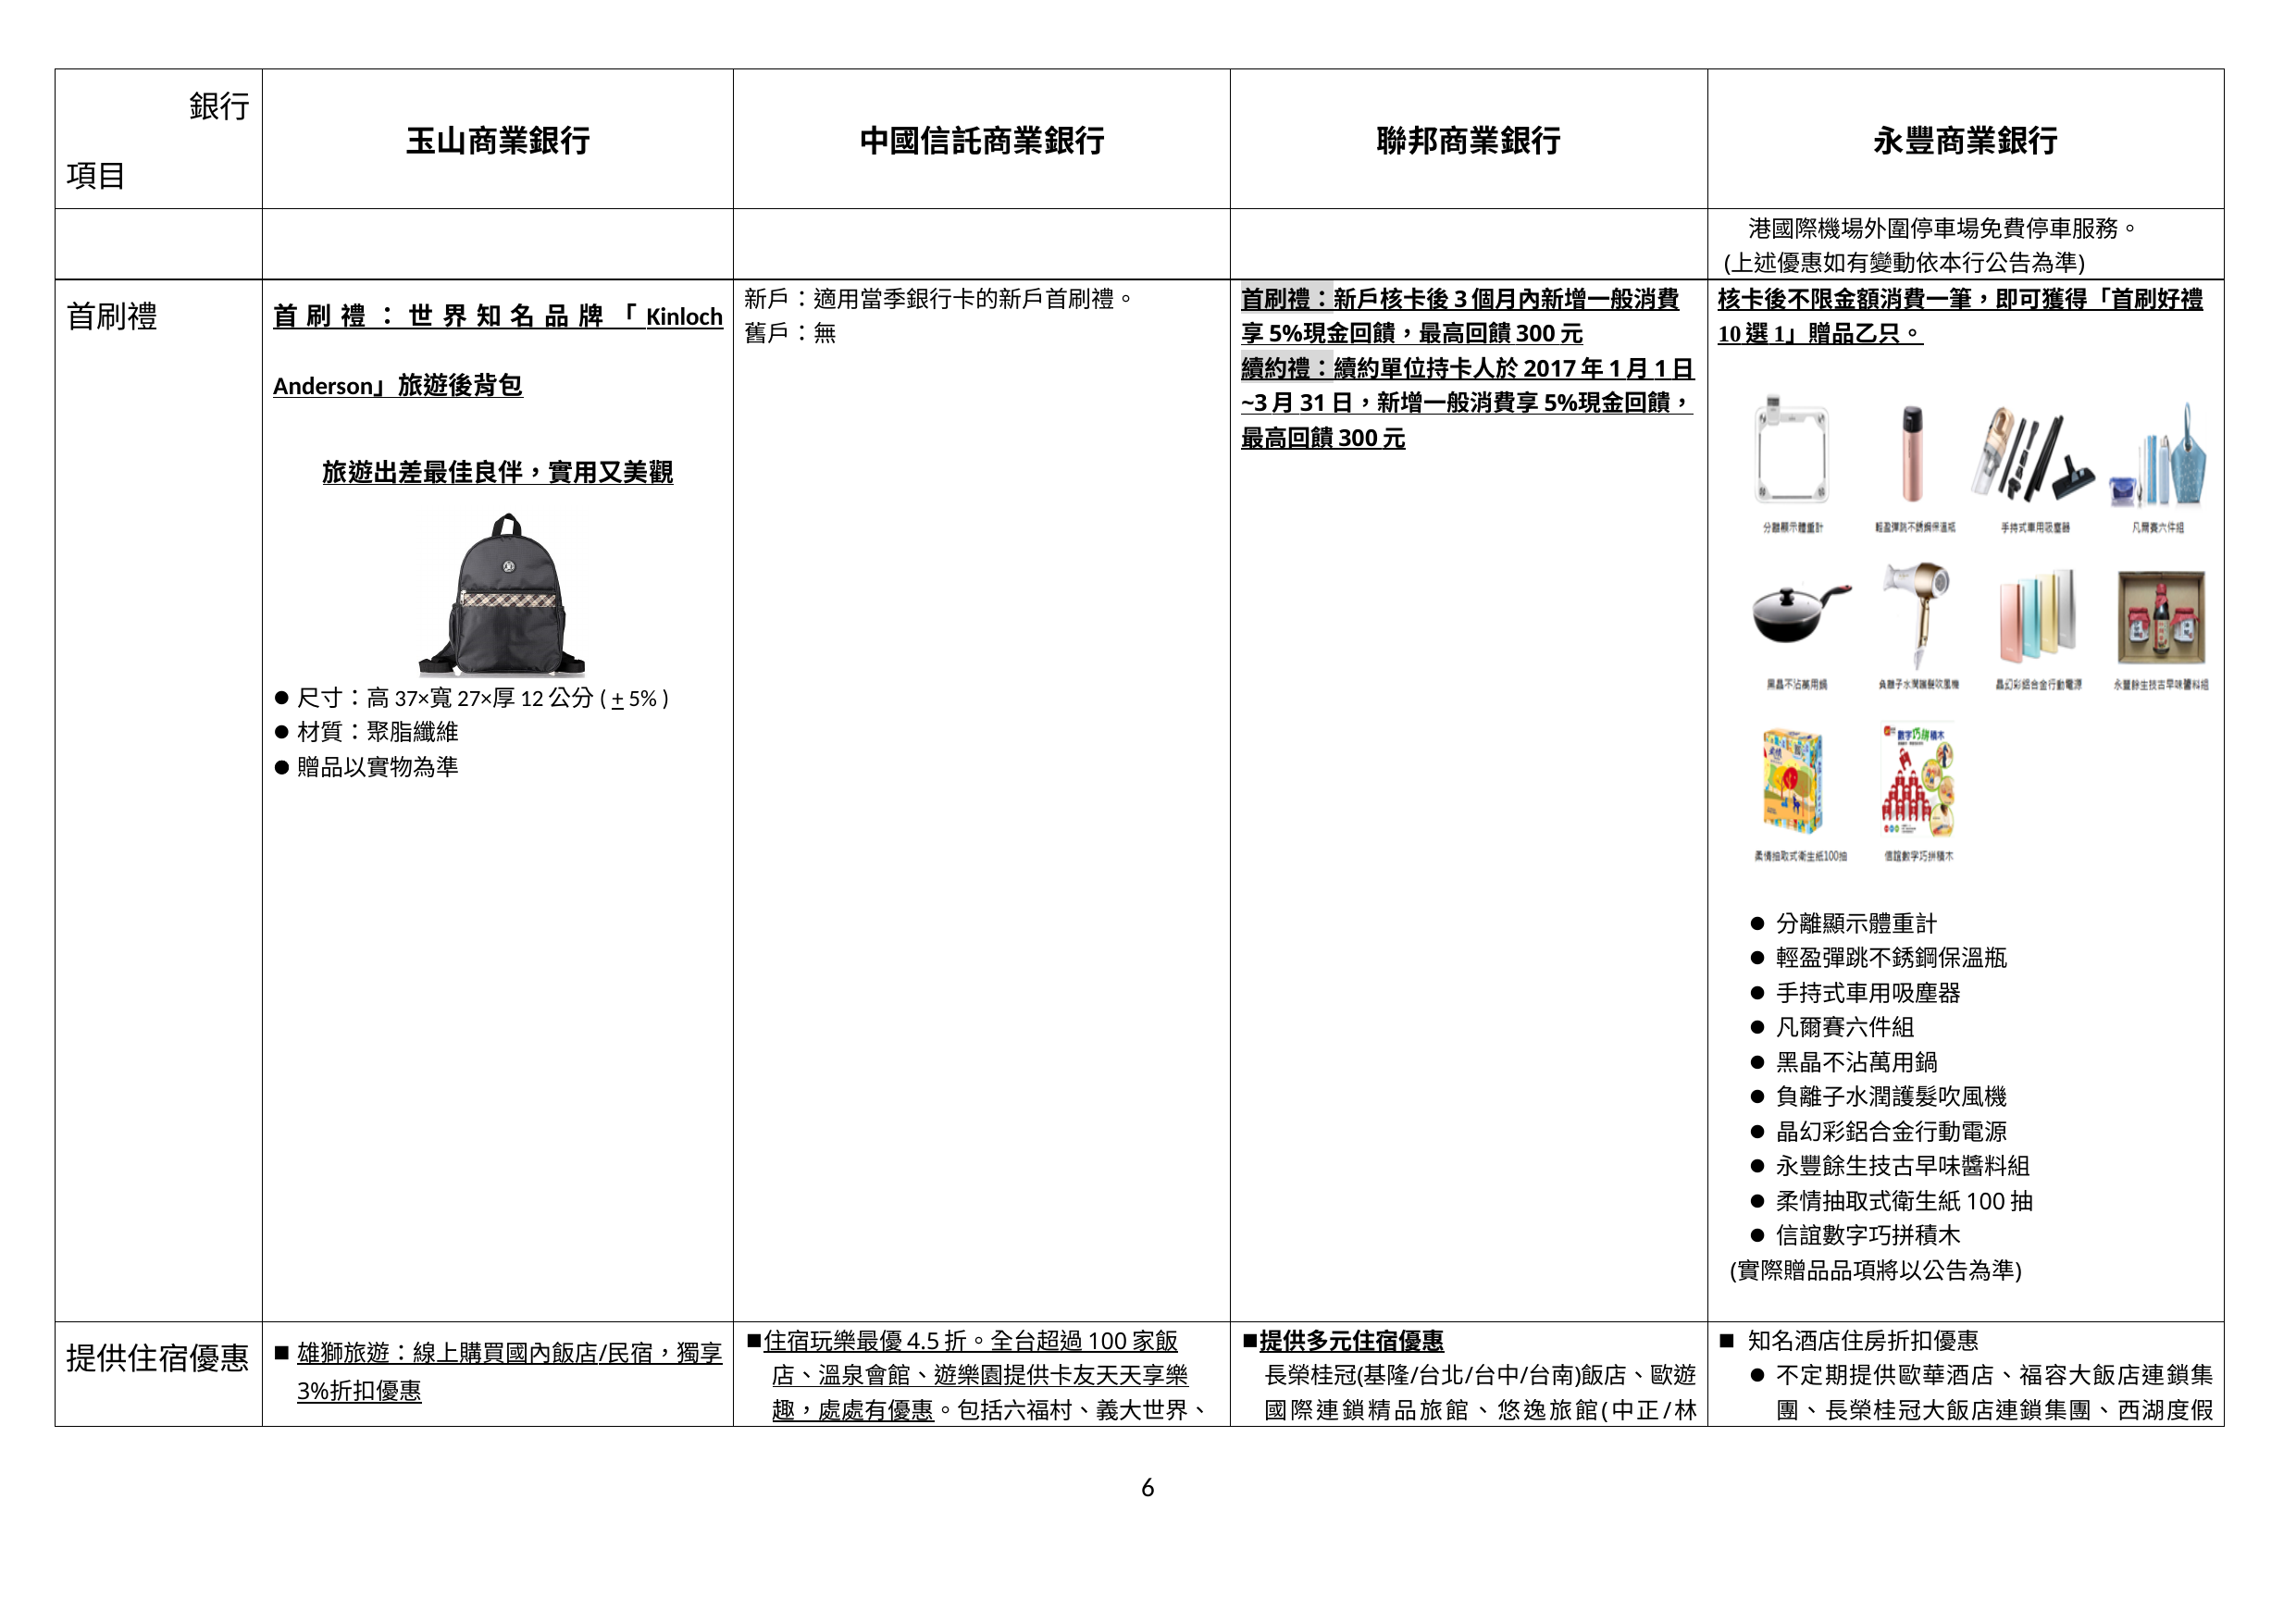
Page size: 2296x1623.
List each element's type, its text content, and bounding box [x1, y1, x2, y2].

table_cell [734, 209, 1230, 279]
table_cell 首刷禮 [56, 280, 262, 1320]
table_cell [1231, 209, 1707, 279]
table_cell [263, 209, 733, 279]
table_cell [1708, 209, 2224, 279]
table_header 聯邦商業銀行 [1231, 69, 1707, 208]
table_header 永豐商業銀行 [1708, 69, 2224, 208]
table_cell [1231, 1322, 1707, 1426]
table_cell 提供住宿優惠 [56, 1322, 262, 1426]
table_header 玉山商業銀行 [263, 69, 733, 208]
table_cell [1708, 1322, 2224, 1426]
table_header 銀行 項目 [56, 69, 262, 208]
table_cell 首刷禮：新戶核卡後3個月內新增一般消費享5%現金回饋，最高回饋300元 續約禮：續約單位持卡人於2017年1月1日~3月31日，新增一般消費享5%現金回饋，最高回饋300元 [1231, 280, 1707, 1320]
table_cell 機場與停車優惠 [56, 209, 262, 279]
picture [1748, 557, 2215, 873]
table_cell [263, 1322, 733, 1426]
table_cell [734, 1322, 1230, 1426]
table_cell 核卡後不限金額消費一筆，即可獲得「首刷好禮10選1」贈品乙只。 分離顯示體重計 輕盈彈跳不銹鋼保溫瓶 手持式車用吸塵器 凡爾賽六件組 黑晶不沾萬用鍋 負離子水潤護髮吹風機 晶幻彩鋁合金行動電源 永豐餘生技古早味醬料組 柔情抽取式衛生紙100抽 信誼數字巧拼積木 (實際贈品品項將以公告為準) [1708, 280, 2224, 1320]
picture [416, 505, 589, 678]
table_header 中國信託商業銀行 [734, 69, 1230, 208]
table_cell 首刷禮：世界知名品牌「Kinloch Anderson」旅遊後背包 旅遊出差最佳良伴，實用又美觀 尺寸：高37×寬27×厚12公分 ( + 5% ) 材質：聚脂纖維 贈品以實物為準 [263, 280, 733, 1320]
table_cell 新戶：適用當季銀行卡的新戶首刷禮。 舊戶：無 [734, 280, 1230, 1320]
picture [1748, 384, 2215, 546]
